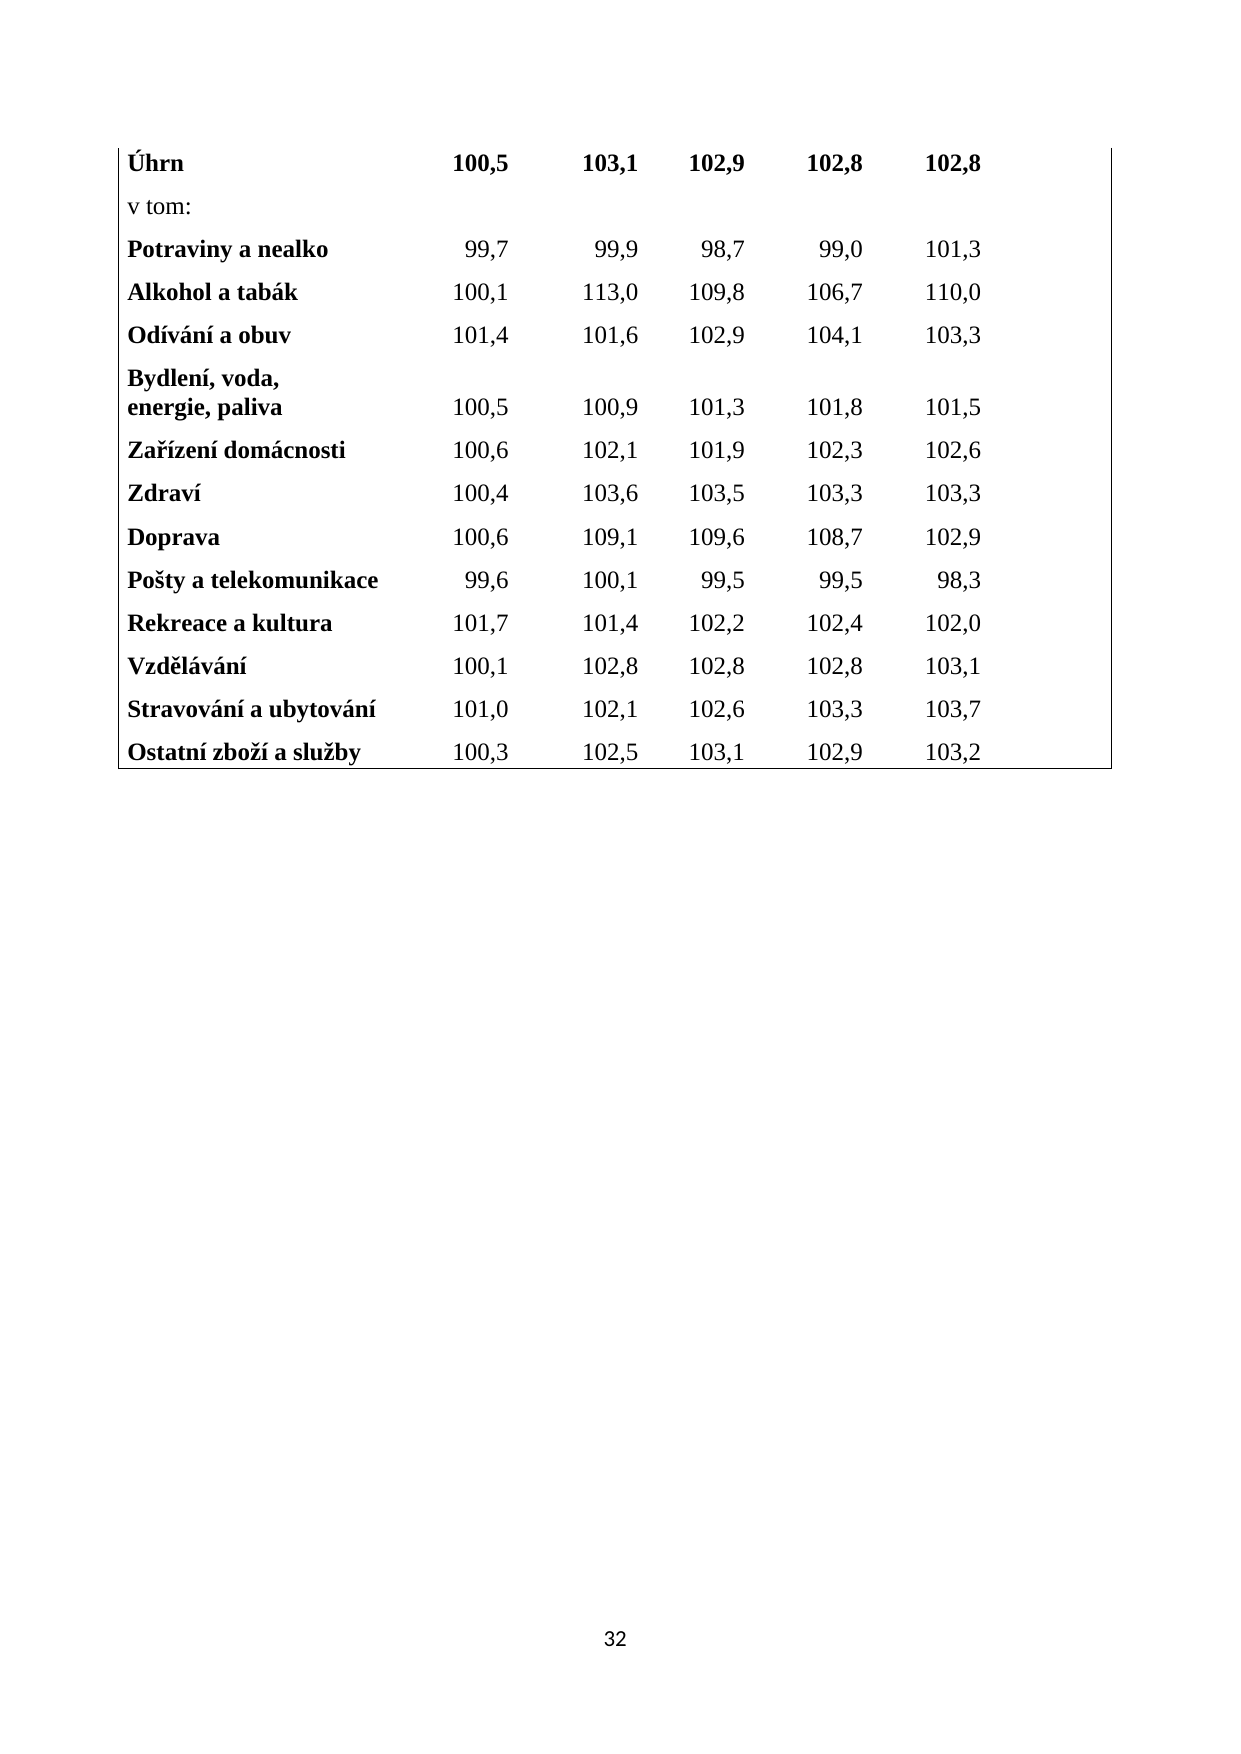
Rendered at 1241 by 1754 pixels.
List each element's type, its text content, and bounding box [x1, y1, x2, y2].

text Zařízení domácnosti 100,6 102,1 101,9 102,3 102,6 [119, 435, 1111, 464]
text Vzdělávání 100,1 102,8 102,8 102,8 103,1 [119, 651, 1111, 680]
text Úhrn 100,5 103,1 102,9 102,8 102,8 [127, 148, 1103, 177]
text Doprava 100,6 109,1 109,6 108,7 102,9 [119, 522, 1111, 550]
text Alkohol a tabák 100,1 113,0 109,8 106,7 110,0 [119, 277, 1111, 306]
text Zdraví 100,4 103,6 103,5 103,3 103,3 [119, 478, 1111, 507]
text Rekreace a kultura 101,7 101,4 102,2 102,4 102,0 [119, 608, 1111, 637]
text Stravování a ubytování 101,0 102,1 102,6 103,3 103,7 [119, 694, 1111, 723]
text Pošty a telekomunikace 99,6 100,1 99,5 99,5 98,3 [119, 565, 1111, 593]
text Bydlení, voda, [119, 363, 1111, 392]
text Ostatní zboží a služby 100,3 102,5 103,1 102,9 103,2 [119, 737, 1111, 768]
text Potraviny a nealko 99,7 99,9 98,7 99,0 101,3 [119, 234, 1111, 263]
text v tom: [119, 191, 1111, 220]
text energie, paliva 100,5 100,9 101,3 101,8 101,5 [127, 392, 1103, 421]
text Odívání a obuv 101,4 101,6 102,9 104,1 103,3 [119, 320, 1111, 349]
